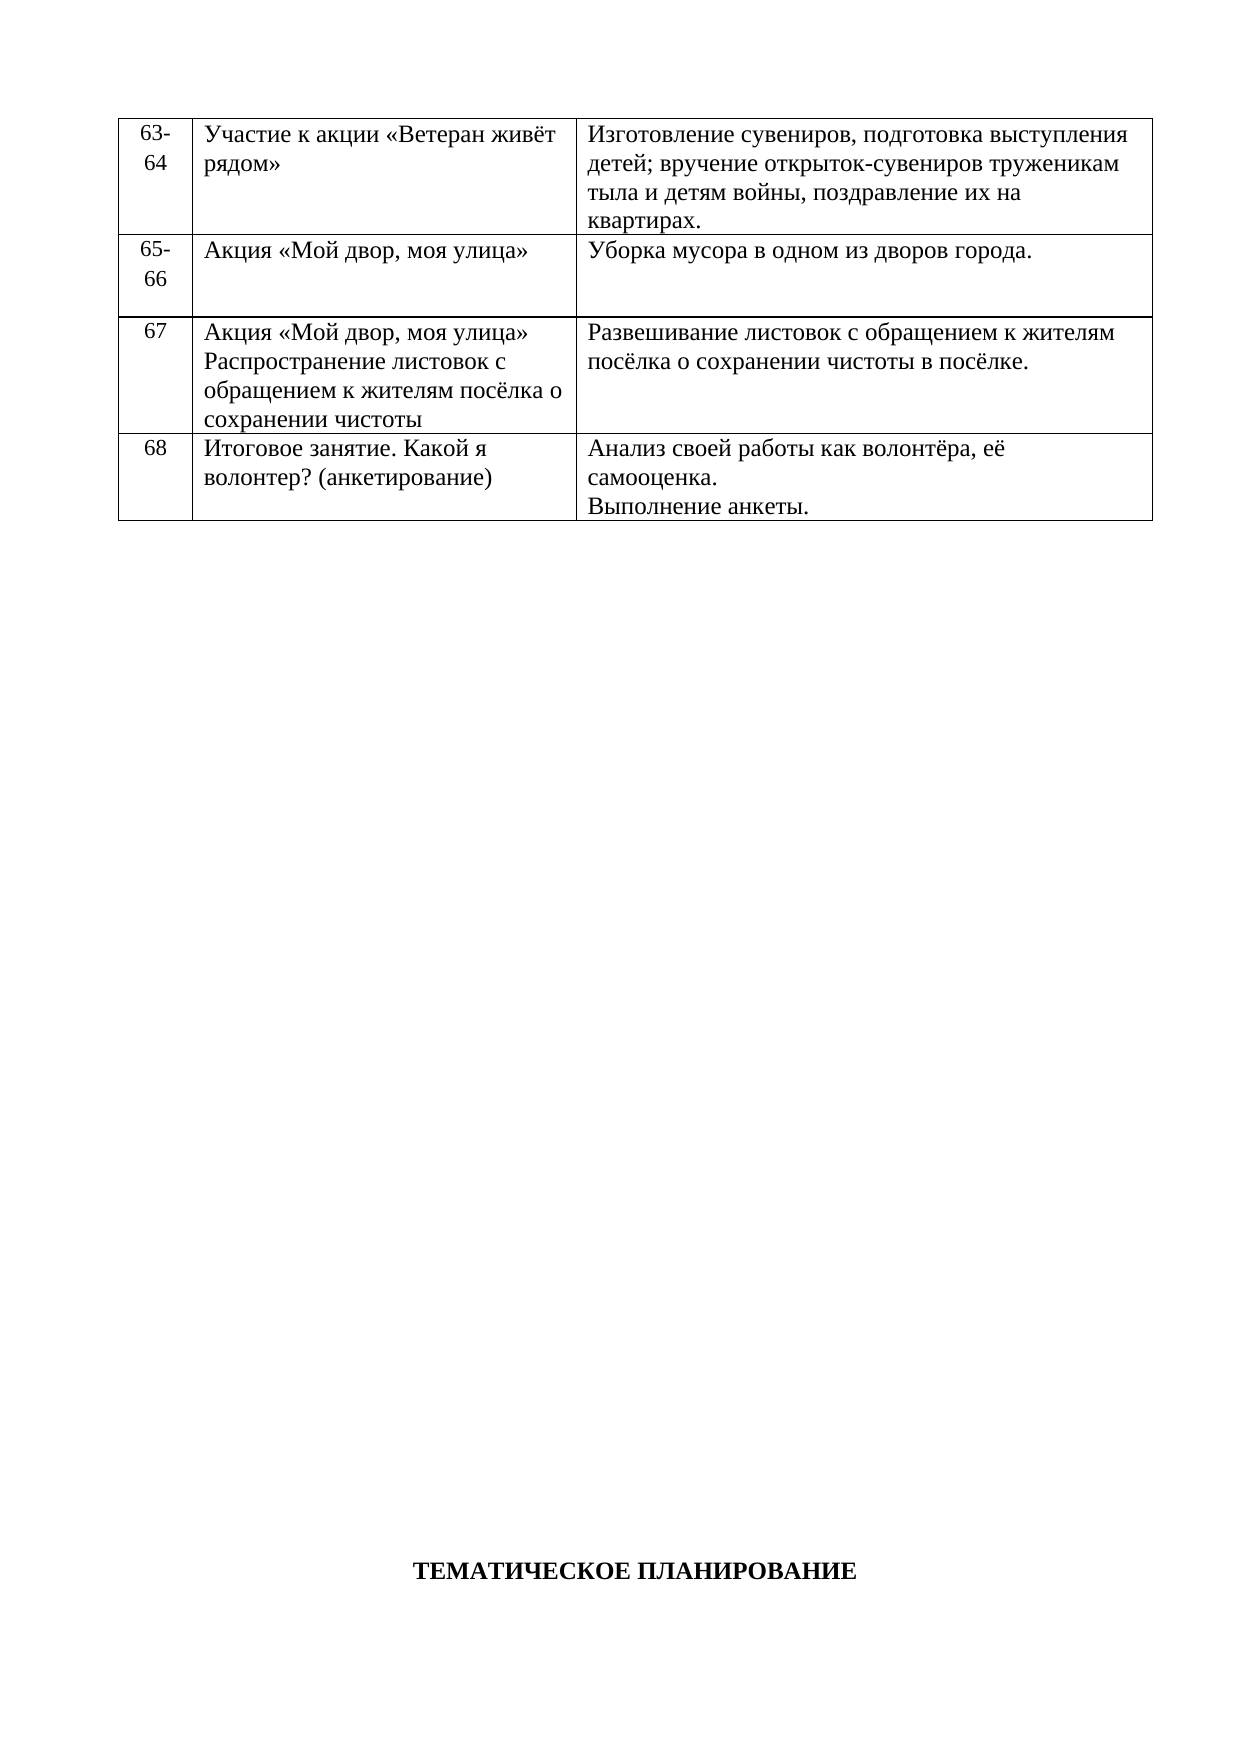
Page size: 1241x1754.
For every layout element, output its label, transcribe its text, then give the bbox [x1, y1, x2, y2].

table_cell Итоговое занятие. Какой я волонтер? (анкетирование) [193, 434, 576, 520]
table_cell Развешивание листовок с обращением к жителям посёлка о сохранении чистоты в посёлке. [577, 318, 1152, 432]
table_cell 63-64 [119, 119, 192, 234]
table_cell 67 [119, 318, 192, 432]
table_cell Уборка мусора в одном из дворов города. [577, 235, 1152, 316]
text ТЕМАТИЧЕСКОЕ ПЛАНИРОВАНИЕ [118, 1556, 1152, 1584]
table_cell 68 [119, 434, 192, 520]
table_cell Участие к акции «Ветеран живёт рядом» [193, 119, 576, 234]
table_cell Изготовление сувениров, подготовка выступления детей; вручение открыток-сувениров труженикам тыла и детям войны, поздравление их на квартирах. [577, 119, 1152, 234]
table_cell Акция «Мой двор, моя улица» Распространение листовок с обращением к жителям посёлка о сохранении чистоты [193, 318, 576, 432]
table_cell Акция «Мой двор, моя улица» [193, 235, 576, 316]
table_cell 65-66 [119, 235, 192, 316]
table_cell Анализ своей работы как волонтёра, её самооценка. Выполнение анкеты. [577, 434, 1152, 520]
